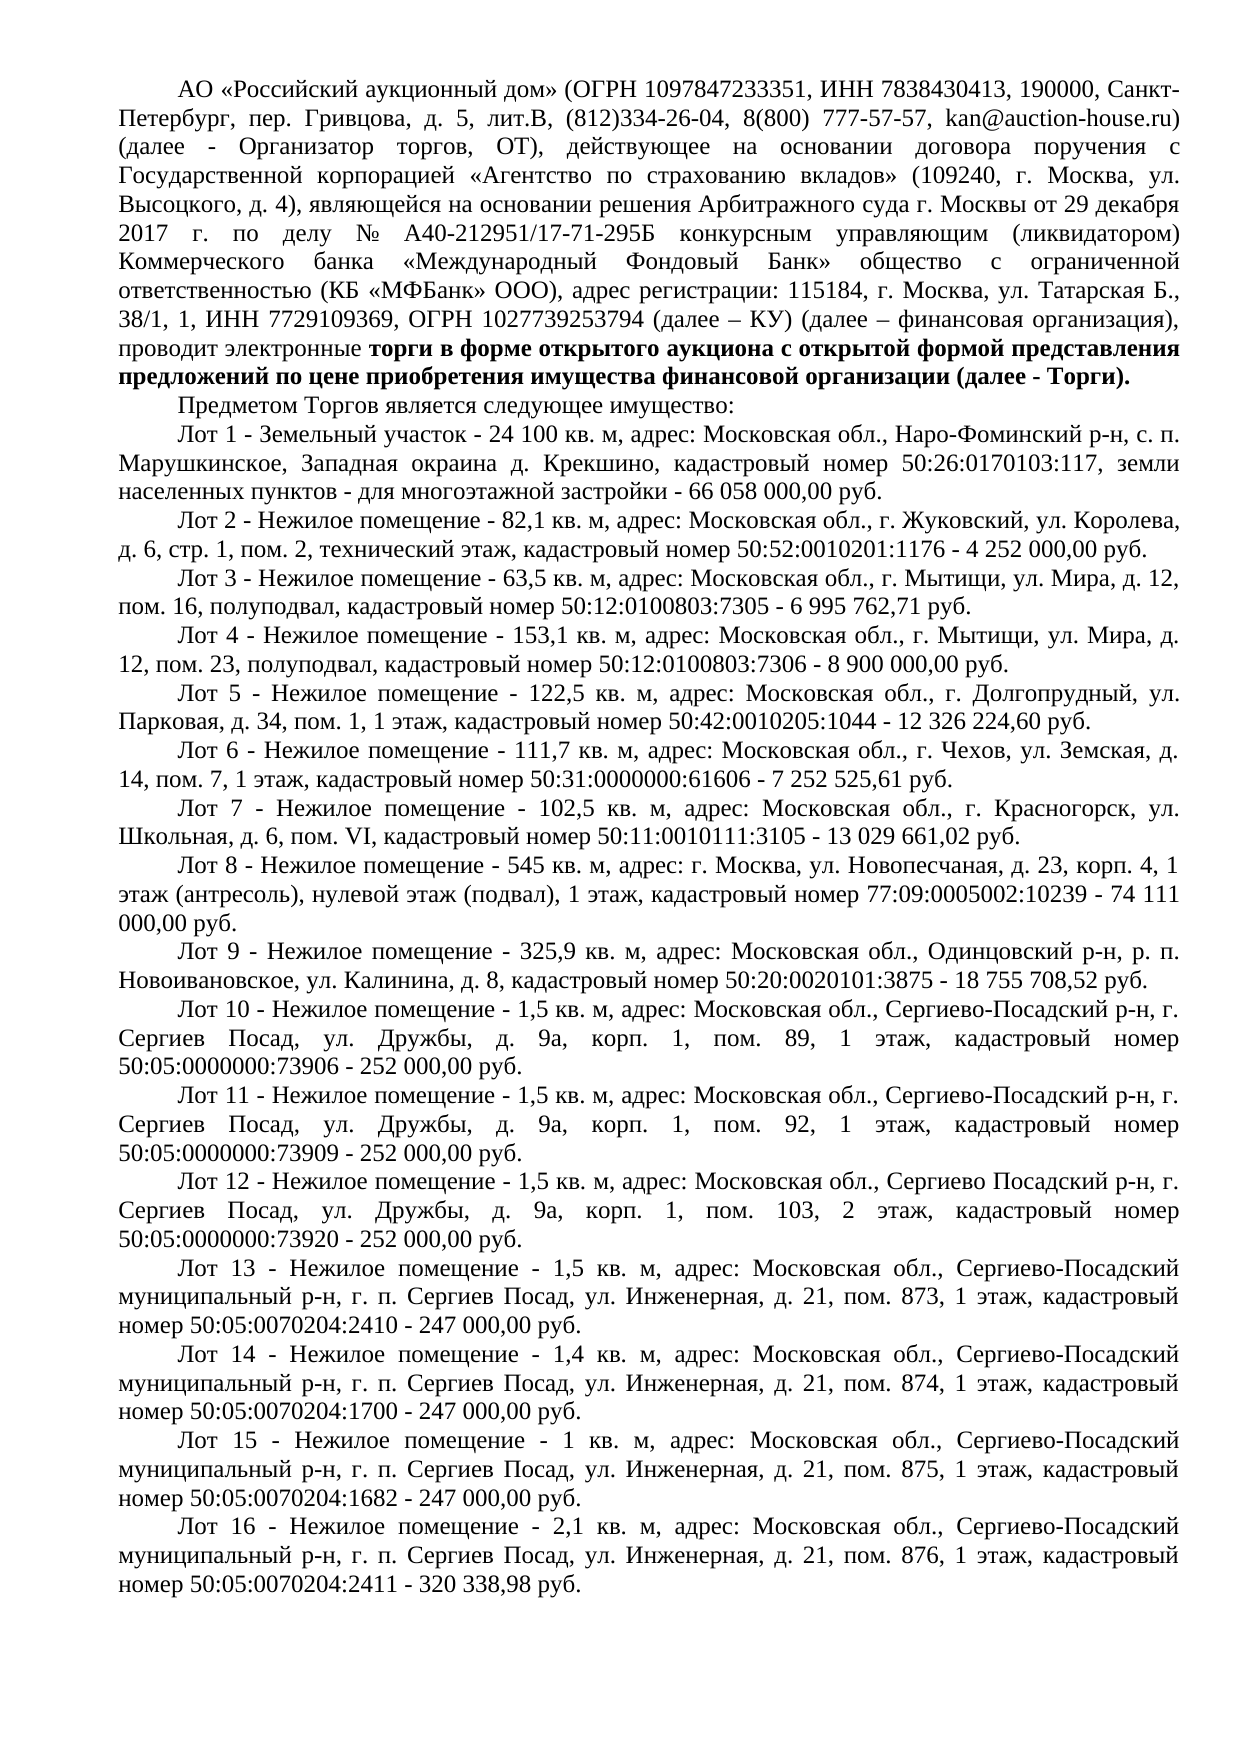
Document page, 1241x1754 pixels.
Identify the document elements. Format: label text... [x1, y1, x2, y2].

text Лот 14 - Нежилое помещение - 1,4 кв. м, адрес: Московская обл., Сергиево-Посадский муниципальный р-н, г. п. Сергиев Посад, ул. Инженерная, д. 21, пом. 874, 1 этаж, кадастровый номер 50:05:0070204:1700 - 247 000,00 руб. [118, 1339, 1181, 1425]
text Лот 13 - Нежилое помещение - 1,5 кв. м, адрес: Московская обл., Сергиево-Посадский муниципальный р-н, г. п. Сергиев Посад, ул. Инженерная, д. 21, пом. 873, 1 этаж, кадастровый номер 50:05:0070204:2410 - 247 000,00 руб. [118, 1253, 1181, 1339]
text Лот 7 - Нежилое помещение - 102,5 кв. м, адрес: Московская обл., г. Красногорск, ул. Школьная, д. 6, пом. VI, кадастровый номер 50:11:0010111:3105 - 13 029 661,02 руб. [118, 793, 1181, 850]
text Лот 11 - Нежилое помещение - 1,5 кв. м, адрес: Московская обл., Сергиево-Посадский р-н, г. Сергиев Посад, ул. Дружбы, д. 9а, корп. 1, пом. 92, 1 этаж, кадастровый номер 50:05:0000000:73909 - 252 000,00 руб. [118, 1080, 1181, 1166]
text Лот 3 - Нежилое помещение - 63,5 кв. м, адрес: Московская обл., г. Мытищи, ул. Мира, д. 12, пом. 16, полуподвал, кадастровый номер 50:12:0100803:7305 - 6 995 762,71 руб. [118, 563, 1181, 620]
text Лот 4 - Нежилое помещение - 153,1 кв. м, адрес: Московская обл., г. Мытищи, ул. Мира, д. 12, пом. 23, полуподвал, кадастровый номер 50:12:0100803:7306 - 8 900 000,00 руб. [118, 620, 1181, 678]
text Лот 5 - Нежилое помещение - 122,5 кв. м, адрес: Московская обл., г. Долгопрудный, ул. Парковая, д. 34, пом. 1, 1 этаж, кадастровый номер 50:42:0010205:1044 - 12 326 224,60 руб. [118, 678, 1181, 735]
text Лот 8 - Нежилое помещение - 545 кв. м, адрес: г. Москва, ул. Новопесчаная, д. 23, корп. 4, 1 этаж (антресоль), нулевой этаж (подвал), 1 этаж, кадастровый номер 77:09:0005002:10239 - 74 111 000,00 руб. [118, 850, 1181, 936]
text Лот 15 - Нежилое помещение - 1 кв. м, адрес: Московская обл., Сергиево-Посадский муниципальный р-н, г. п. Сергиев Посад, ул. Инженерная, д. 21, пом. 875, 1 этаж, кадастровый номер 50:05:0070204:1682 - 247 000,00 руб. [118, 1425, 1181, 1511]
text Лот 12 - Нежилое помещение - 1,5 кв. м, адрес: Московская обл., Сергиево Посадский р-н, г. Сергиев Посад, ул. Дружбы, д. 9а, корп. 1, пом. 103, 2 этаж, кадастровый номер 50:05:0000000:73920 - 252 000,00 руб. [118, 1166, 1181, 1253]
text Лот 10 - Нежилое помещение - 1,5 кв. м, адрес: Московская обл., Сергиево-Посадский р-н, г. Сергиев Посад, ул. Дружбы, д. 9а, корп. 1, пом. 89, 1 этаж, кадастровый номер 50:05:0000000:73906 - 252 000,00 руб. [118, 994, 1181, 1080]
text Лот 1 - Земельный участок - 24 100 кв. м, адрес: Московская обл., Наро-Фоминский р-н, с. п. Марушкинское, Западная окраина д. Крекшино, кадастровый номер 50:26:0170103:117, земли населенных пунктов - для многоэтажной застройки - 66 058 000,00 руб. [118, 419, 1181, 505]
text Лот 6 - Нежилое помещение - 111,7 кв. м, адрес: Московская обл., г. Чехов, ул. Земская, д. 14, пом. 7, 1 этаж, кадастровый номер 50:31:0000000:61606 - 7 252 525,61 руб. [118, 735, 1181, 793]
text Лот 9 - Нежилое помещение - 325,9 кв. м, адрес: Московская обл., Одинцовский р-н, р. п. Новоивановское, ул. Калинина, д. 8, кадастровый номер 50:20:0020101:3875 - 18 755 708,52 руб. [118, 936, 1181, 994]
text Лот 16 - Нежилое помещение - 2,1 кв. м, адрес: Московская обл., Сергиево-Посадский муниципальный р-н, г. п. Сергиев Посад, ул. Инженерная, д. 21, пом. 876, 1 этаж, кадастровый номер 50:05:0070204:2411 - 320 338,98 руб. [118, 1511, 1181, 1598]
text Предметом Торгов является следующее имущество: [118, 390, 1181, 419]
text Лот 2 - Нежилое помещение - 82,1 кв. м, адрес: Московская обл., г. Жуковский, ул. Королева, д. 6, стр. 1, пом. 2, технический этаж, кадастровый номер 50:52:0010201:1176 - 4 252 000,00 руб. [118, 505, 1181, 563]
text АО «Российский аукционный дом» (ОГРН 1097847233351, ИНН 7838430413, 190000, Санкт-Петербург, пер. Гривцова, д. 5, лит.В, (812)334-26-04, 8(800) 777-57-57, kan@auction-house.ru) (далее - Организатор торгов, ОТ), действующее на основании договора поручения с Государственной корпорацией «Агентство по страхованию вкладов» (109240, г. Москва, ул. Высоцкого, д. 4), являющейся на основании решения Арбитражного суда г. Москвы от 29 декабря 2017 г. по делу № А40-212951/17-71-295Б конкурсным управляющим (ликвидатором) Коммерческого банка «Международный Фондовый Банк» общество с ограниченной ответственностью (КБ «МФБанк» ООО), адрес регистрации: 115184, г. Москва, ул. Татарская Б., 38/1, 1, ИНН 7729109369, ОГРН 1027739253794 (далее – КУ) (далее – финансовая организация), проводит электронные торги в форме открытого аукциона с открытой формой представления предложений по цене приобретения имущества финансовой организации (далее - Торги). [118, 74, 1181, 390]
